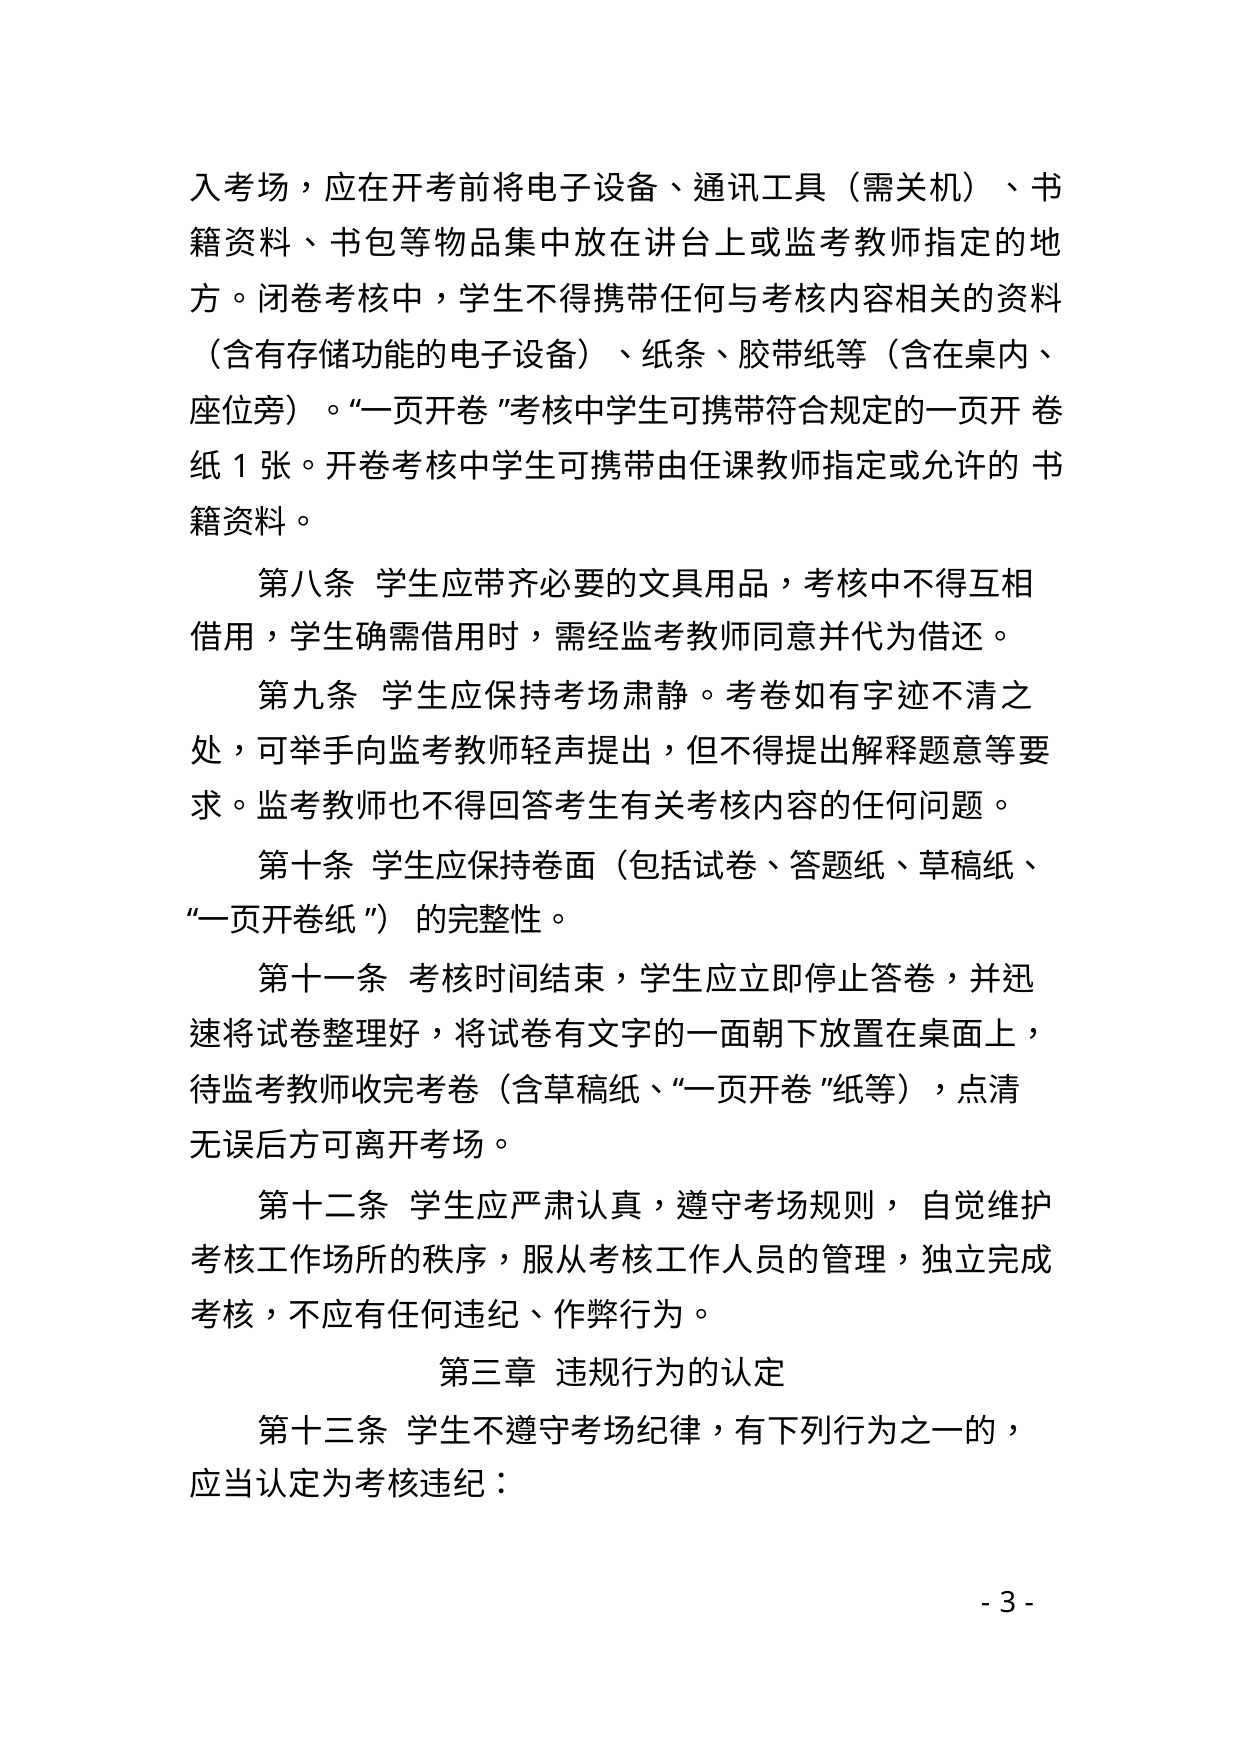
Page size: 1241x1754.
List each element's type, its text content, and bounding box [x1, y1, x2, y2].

text 第十三条 学生不遵守考场纪律，有下列行为之一的， 应当认定为考核违纪： [189, 1408, 1047, 1505]
text 第十一条 考核时间结束，学生应立即停止答卷，并迅 速将试卷整理好，将试卷有文字的一面朝下放置在桌面上， 待监考教师收完考卷（含草稿纸、“一页开卷 ”纸等），点清 无误后方可离开考场。 [189, 956, 1053, 1166]
text 第九条 学生应保持考场肃静。考卷如有字迹不清之 处，可举手向监考教师轻声提出，但不得提出解释题意等要 求。监考教师也不得回答考生有关考核内容的任何问题。 [190, 673, 1053, 827]
text 入考场，应在开考前将电子设备、通讯工具（需关机）、书 籍资料、书包等物品集中放在讲台上或监考教师指定的地 方。闭卷考核中，学生不得携带任何与考核内容相关的资料 （含有存储功能的电子设备）、纸条、胶带纸等（含在桌内、 座位旁）。“一页开卷 ”考核中学生可携带符合规定的一页开 卷纸 1 张。开卷考核中学生可携带由任课教师指定或允许的 书籍资料。 [189, 164, 1063, 543]
text 第八条 学生应带齐必要的文具用品，考核中不得互相 借用，学生确需借用时，需经监考教师同意并代为借还。 [190, 561, 1053, 658]
text 第十二条 学生应严肃认真，遵守考场规则， 自觉维护 考核工作场所的秩序，服从考核工作人员的管理，独立完成 考核，不应有任何违纪、作弊行为。 [190, 1183, 1053, 1336]
text 第十条 学生应保持卷面（包括试卷、答题纸、草稿纸、 “一页开卷纸 ”） 的完整性。 [187, 843, 1063, 941]
text 第三章 违规行为的认定 [438, 1352, 1063, 1393]
